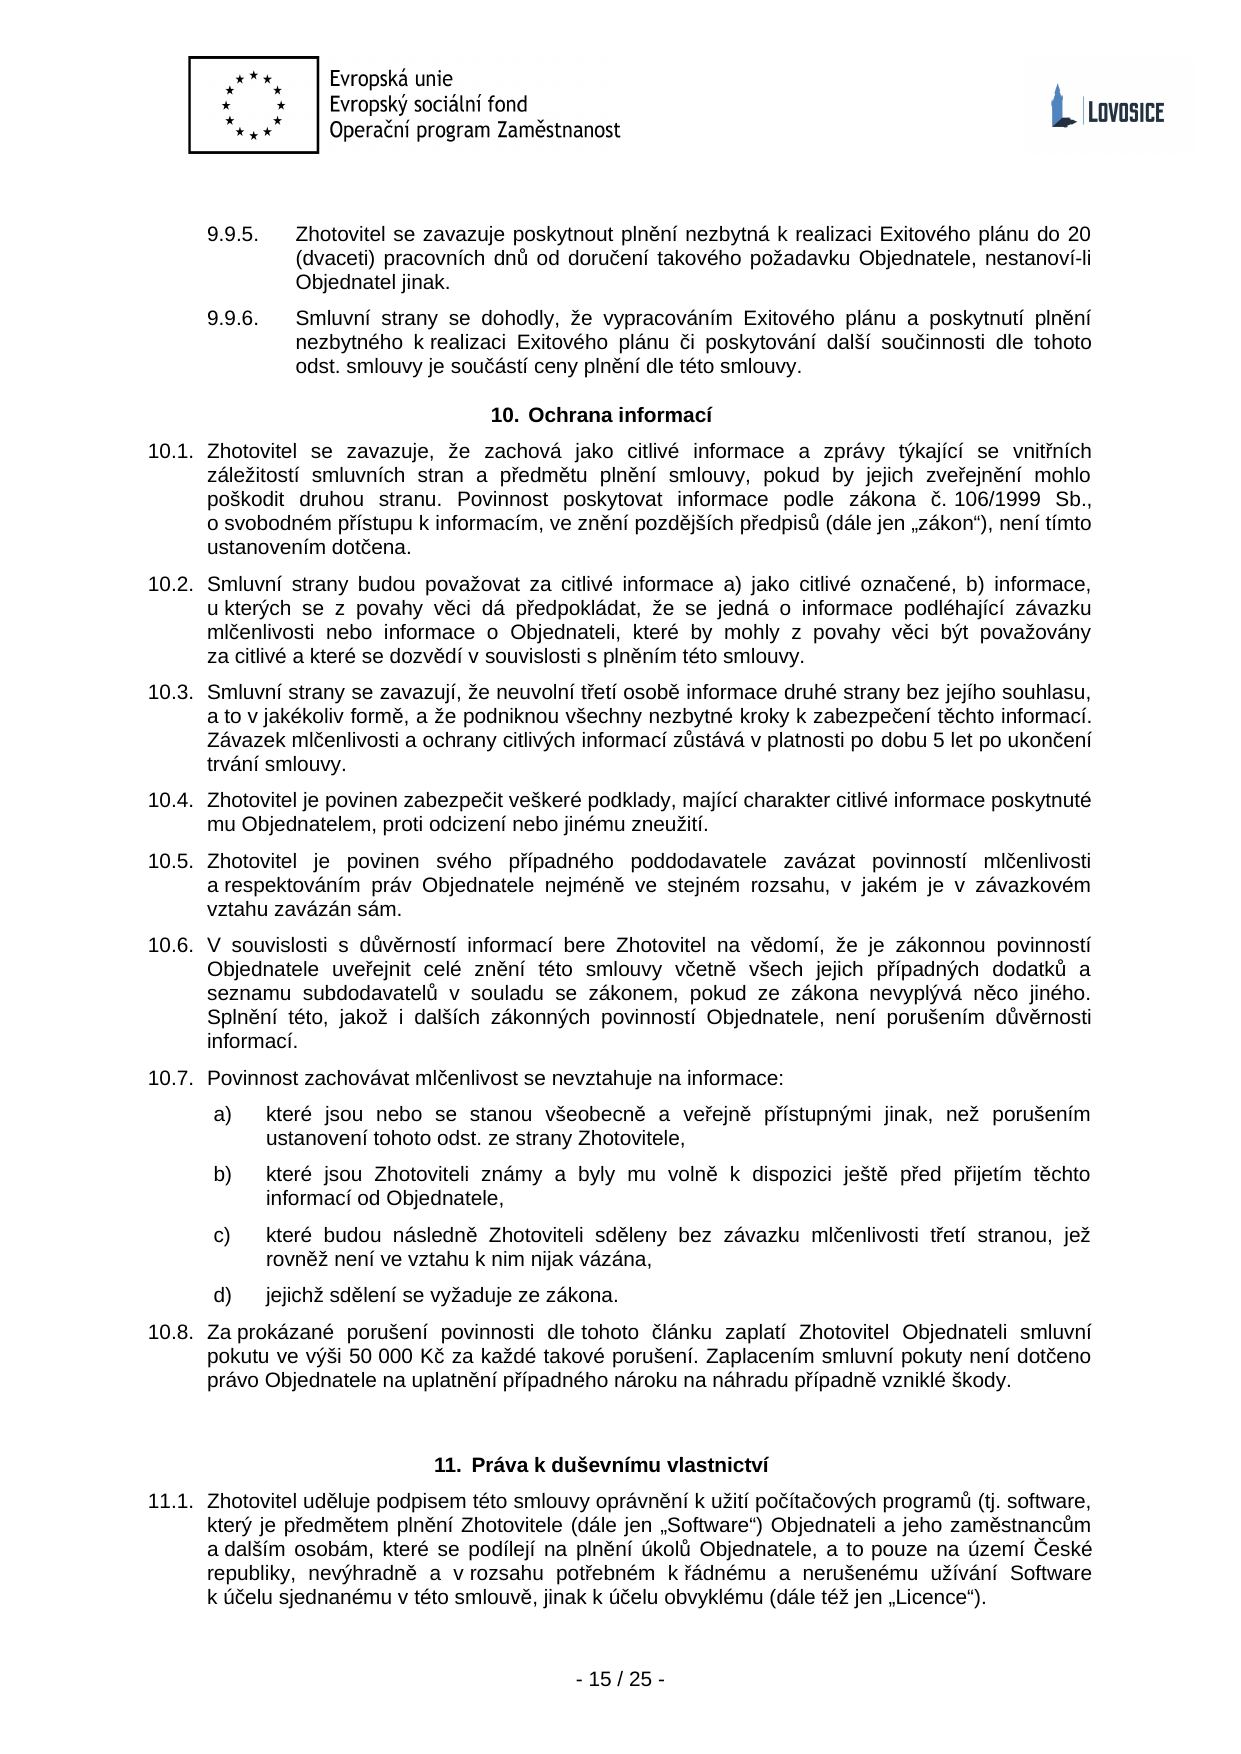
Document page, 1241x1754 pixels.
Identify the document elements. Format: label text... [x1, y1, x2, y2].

title které budou následně Zhotoviteli sděleny bez závazku mlčenlivosti třetí stranou, jež rovněž není ve vztahu k nim nijak vázána, [213, 1223, 1092, 1271]
title Zhotovitel je povinen zabezpečit veškeré podklady, mající charakter citlivé informace poskytnuté mu Objednatelem, proti odcizení nebo jinému zneužití. [148, 788, 1092, 836]
title Smluvní strany se zavazují, že neuvolní třetí osobě informace druhé strany bez jejího souhlasu, a to v jakékoliv formě, a že podniknou všechny nezbytné kroky k zabezpečení těchto informací. Závazek mlčenlivosti a ochrany citlivých informací zůstává v platnosti po dobu 5 let po ukončení trvání smlouvy. [148, 680, 1092, 776]
picture [188, 56, 621, 154]
title Smluvní strany se dohodly, že vypracováním Exitového plánu a poskytnutí plnění nezbytného k realizaci Exitového plánu či poskytování další součinnosti dle tohoto odst. smlouvy je součástí ceny plnění dle této smlouvy. [207, 306, 1092, 378]
title Smluvní strany budou považovat za citlivé informace a) jako citlivé označené, b) informace, u kterých se z povahy věci dá předpokládat, že se jedná o informace podléhající závazku mlčenlivosti nebo informace o Objednateli, které by mohly z povahy věci být považovány za citlivé a které se dozvědí v souvislosti s plněním této smlouvy. [148, 572, 1092, 667]
title jejichž sdělení se vyžaduje ze zákona. [213, 1283, 1092, 1307]
title V souvislosti s důvěrností informací bere Zhotovitel na vědomí, že je zákonnou povinností Objednatele uveřejnit celé znění této smlouvy včetně všech jejich případných dodatků a seznamu subdodavatelů v souladu se zákonem, pokud ze zákona nevyplývá něco jiného. Splnění této, jakož i dalších zákonných povinností Objednatele, není porušením důvěrnosti informací. [148, 933, 1092, 1053]
title Zhotovitel se zavazuje poskytnout plnění nezbytná k realizaci Exitového plánu do 20 (dvaceti) pracovních dnů od doručení takového požadavku Objednatele, nestanoví-li Objednatel jinak. [207, 222, 1092, 293]
title které jsou nebo se stanou všeobecně a veřejně přístupnými jinak, než porušením ustanovení tohoto odst. ze strany Zhotovitele, [213, 1102, 1092, 1150]
title Zhotovitel je povinen svého případného poddodavatele zavázat povinností mlčenlivosti a respektováním práv Objednatele nejméně ve stejném rozsahu, v jakém je v závazkovém vztahu zavázán sám. [148, 849, 1092, 921]
title Zhotovitel uděluje podpisem této smlouvy oprávnění k užití počítačových programů (tj. software, který je předmětem plnění Zhotovitele (dále jen „Software“) Objednateli a jeho zaměstnancům a dalším osobám, které se podílejí na plnění úkolů Objednatele, a to pouze na území České republiky, nevýhradně a v rozsahu potřebném k řádnému a nerušenému užívání Software k účelu sjednanému v této smlouvě, jinak k účelu obvyklému (dále též jen „Licence“). [148, 1489, 1092, 1609]
list Ochrana informací [110, 403, 1092, 427]
list Práva k duševnímu vlastnictví [110, 1453, 1092, 1477]
title Povinnost zachovávat mlčenlivost se nevztahuje na informace: [148, 1065, 1092, 1089]
title Za prokázané porušení povinnosti dle tohoto článku zaplatí Zhotovitel Objednateli smluvní pokutu ve výši 50 000 Kč za každé takové porušení. Zaplacením smluvní pokuty není dotčeno právo Objednatele na uplatnění případného nároku na náhradu případně vzniklé škody. [148, 1319, 1092, 1391]
picture [1022, 57, 1195, 155]
title které jsou Zhotoviteli známy a byly mu volně k dispozici ještě před přijetím těchto informací od Objednatele, [213, 1162, 1092, 1210]
title Zhotovitel se zavazuje, že zachová jako citlivé informace a zprávy týkající se vnitřních záležitostí smluvních stran a předmětu plnění smlouvy, pokud by jejich zveřejnění mohlo poškodit druhou stranu. Povinnost poskytovat informace podle zákona č. 106/1999 Sb., o svobodném přístupu k informacím, ve znění pozdějších předpisů (dále jen „zákon“), není tímto ustanovením dotčena. [148, 439, 1092, 559]
